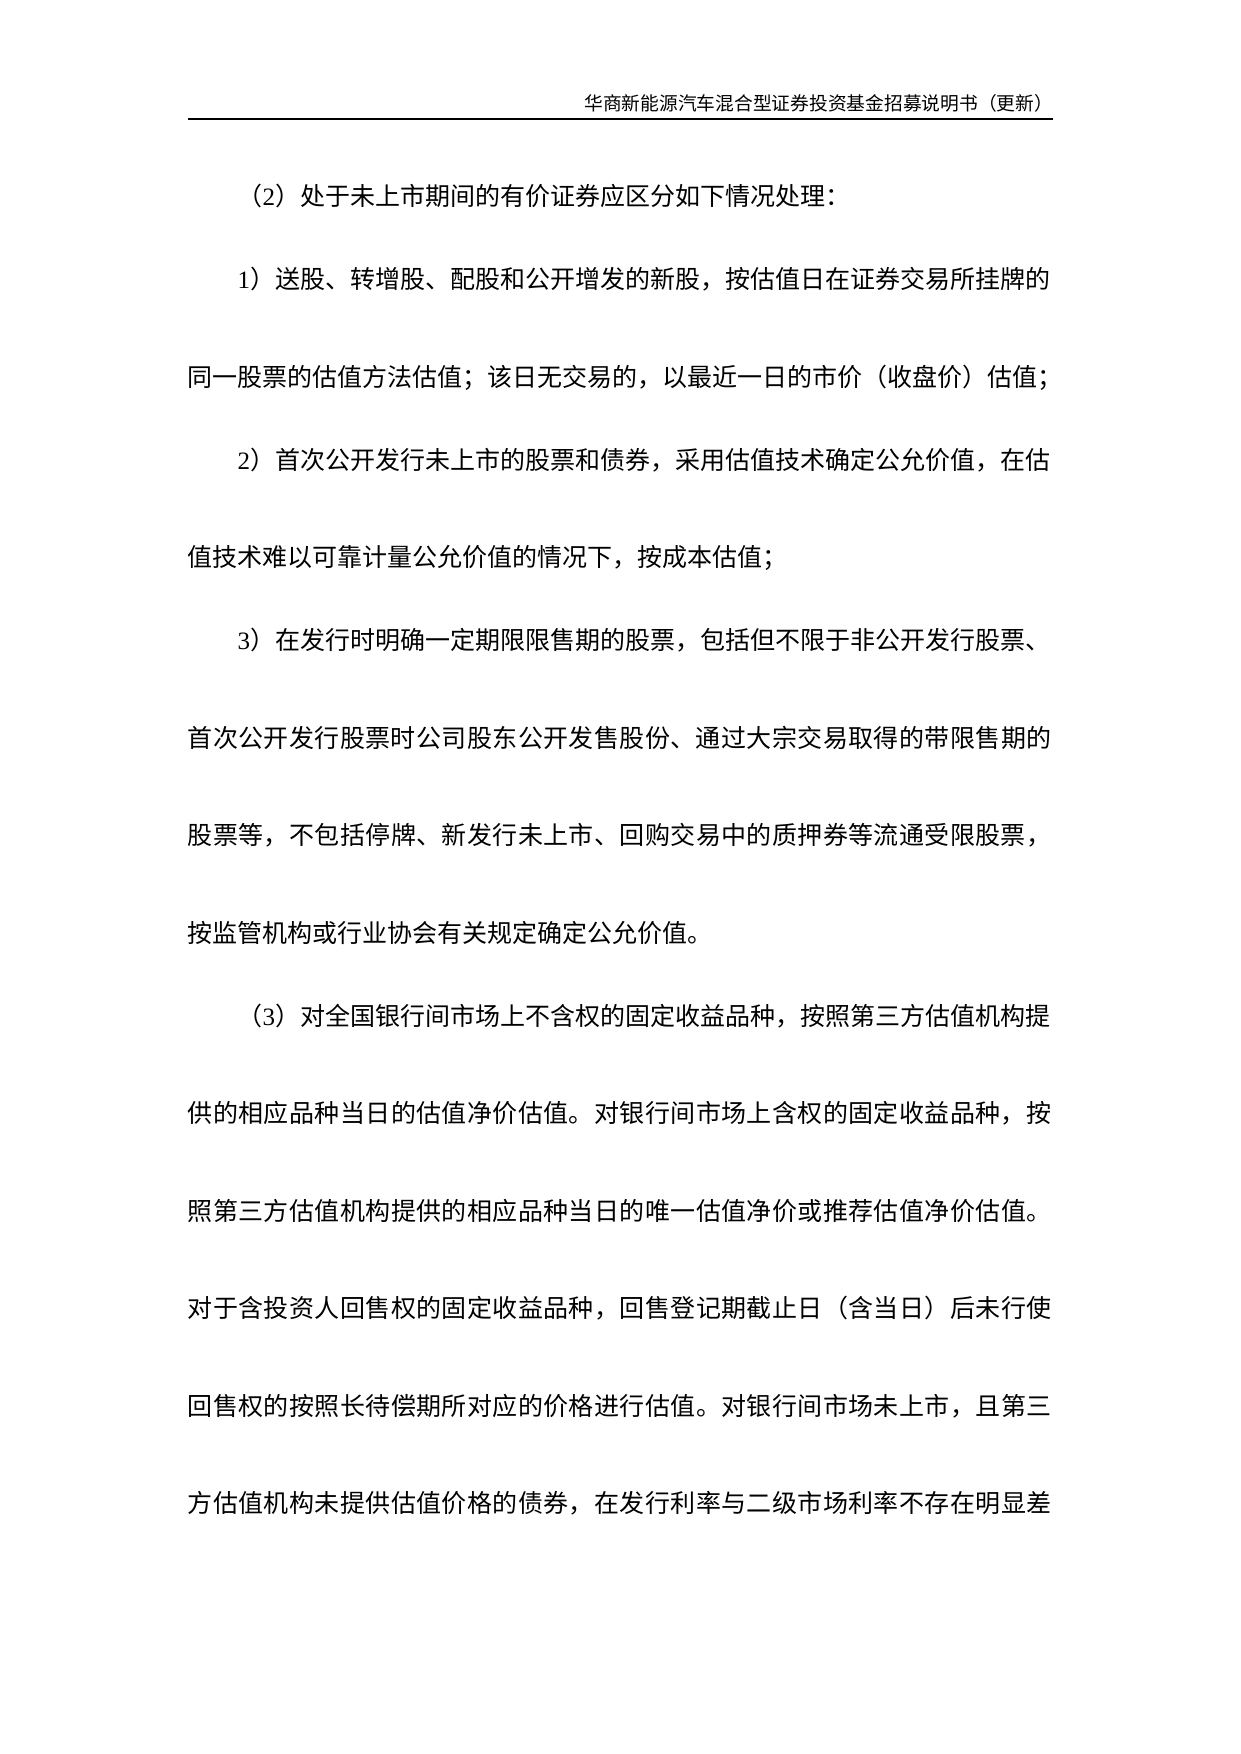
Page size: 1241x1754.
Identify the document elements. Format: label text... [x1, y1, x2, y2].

text 2）首次公开发行未上市的股票和债券，采用估值技术确定公允价值，在估值技术难以可靠计量公允价值的情况下，按成本估值； [187, 426, 1053, 588]
text 1）送股、转增股、配股和公开增发的新股，按估值日在证券交易所挂牌的同一股票的估值方法估值；该日无交易的，以最近一日的市价（收盘价）估值； [187, 245, 1053, 408]
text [187, 982, 1053, 1534]
text （2）处于未上市期间的有价证券应区分如下情况处理： [187, 162, 1053, 227]
text 3）在发行时明确一定期限限售期的股票，包括但不限于非公开发行股票、首次公开发行股票时公司股东公开发售股份、通过大宗交易取得的带限售期的股票等，不包括停牌、新发行未上市、回购交易中的质押券等流通受限股票，按监管机构或行业协会有关规定确定公允价值。 [187, 606, 1053, 964]
